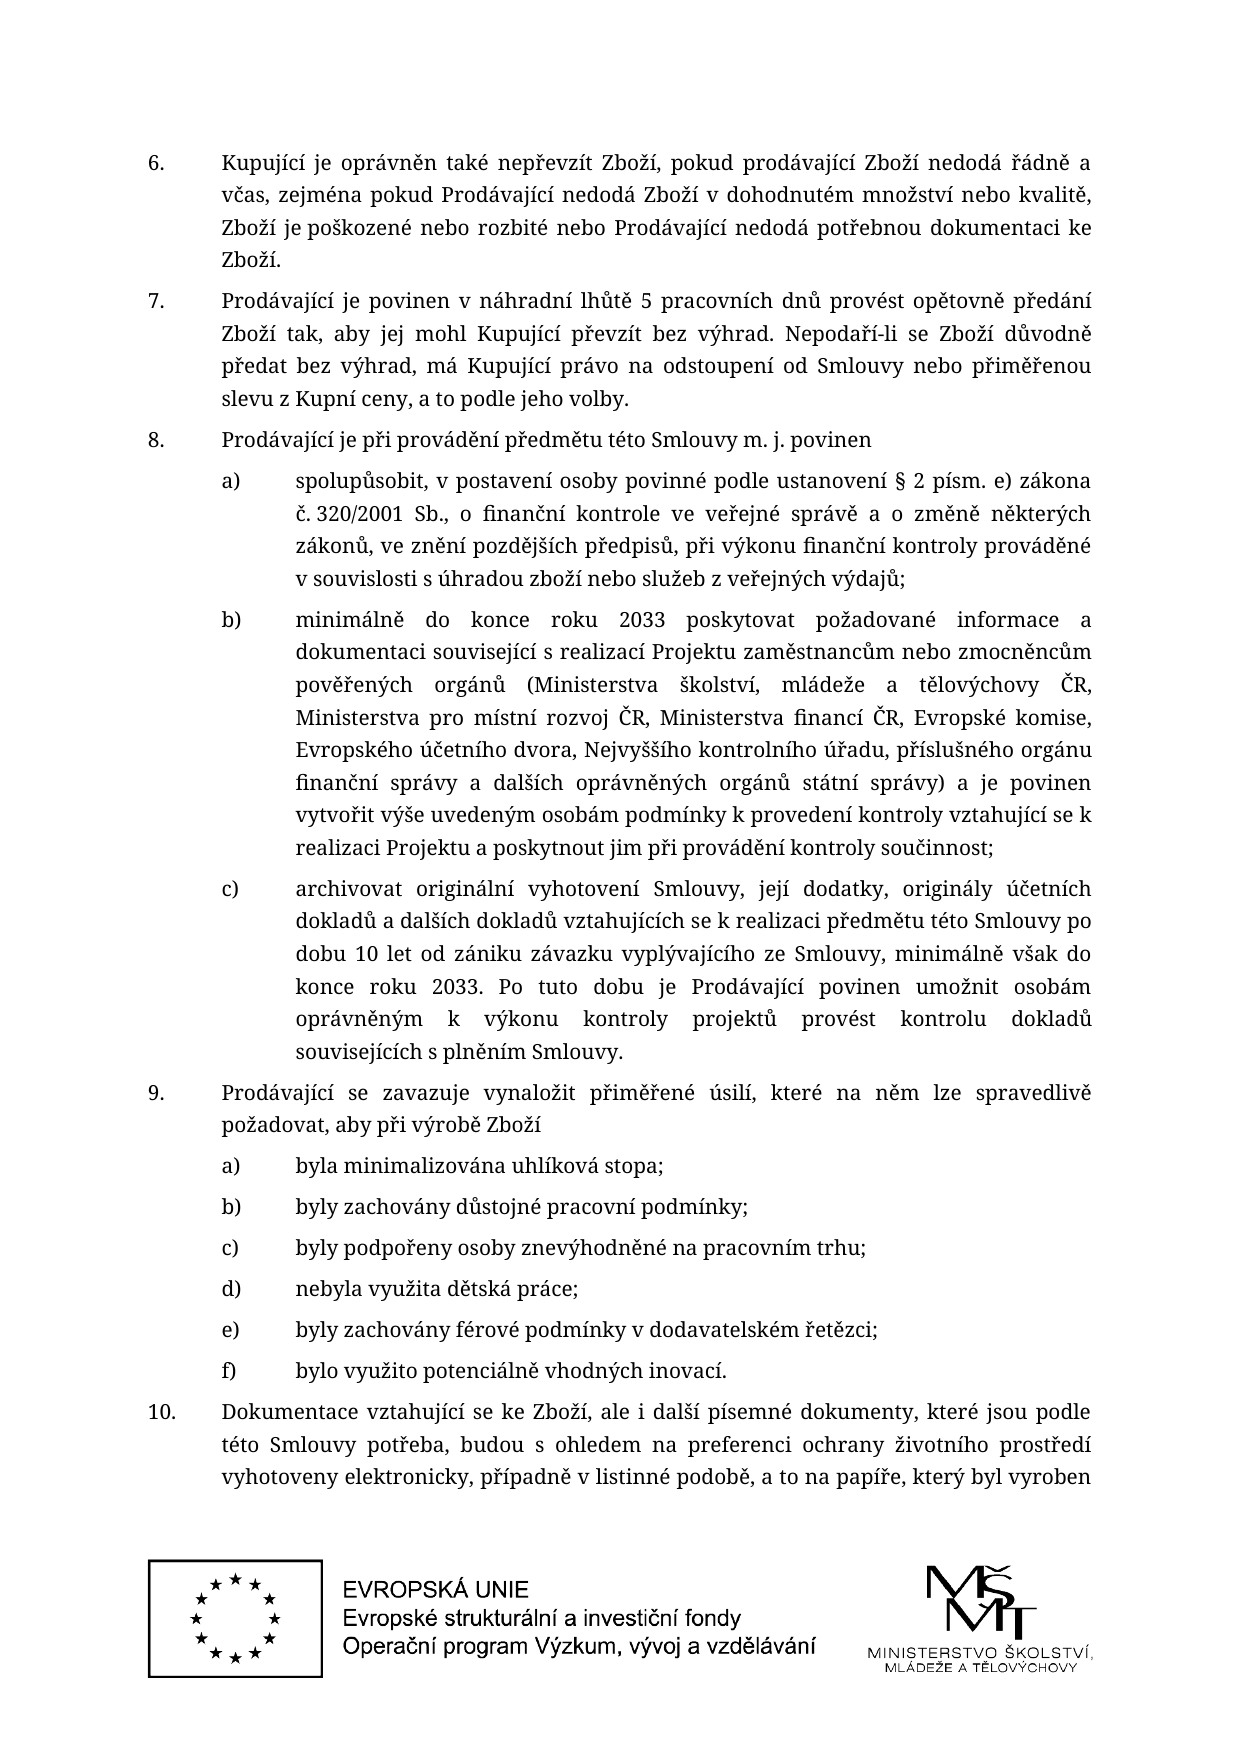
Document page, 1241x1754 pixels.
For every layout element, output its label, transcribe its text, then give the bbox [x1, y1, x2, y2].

list byly podpořeny osoby znevýhodněné na pracovním trhu; [221, 1233, 1093, 1262]
list nebyla využita dětská práce; [221, 1274, 1093, 1303]
list byla minimalizována uhlíková stopa; [221, 1151, 1093, 1180]
text Kupující je oprávněn také nepřevzít Zboží, pokud prodávající Zboží nedodá řádně a včas, zejména pokud Prodávající nedodá Zboží v dohodnutém množství nebo kvalitě, Zboží je poškozené nebo rozbité nebo Prodávající nedodá potřebnou dokumentaci ke Zboží. [148, 148, 1093, 274]
text Prodávající je při provádění předmětu této Smlouvy m. j. povinen [148, 425, 1093, 453]
list bylo využito potenciálně vhodných inovací. [221, 1356, 1093, 1384]
text Prodávající se zavazuje vynaložit přiměřené úsilí, které na něm lze spravedlivě požadovat, aby při výrobě Zboží [148, 1078, 1093, 1139]
list byly zachovány důstojné pracovní podmínky; [221, 1192, 1093, 1221]
picture [147, 1559, 1093, 1678]
text Prodávající je povinen v náhradní lhůtě 5 pracovních dnů provést opětovně předání Zboží tak, aby jej mohl Kupující převzít bez výhrad. Nepodaří-li se Zboží důvodně předat bez výhrad, má Kupující právo na odstoupení od Smlouvy nebo přiměřenou slevu z Kupní ceny, a to podle jeho volby. [148, 286, 1093, 413]
list minimálně do konce roku 2033 poskytovat požadované informace a dokumentaci související s realizací Projektu zaměstnancům nebo zmocněncům pověřených orgánů (Ministerstva školství, mládeže a tělovýchovy ČR, Ministerstva pro místní rozvoj ČR, Ministerstva financí ČR, Evropské komise, Evropského účetního dvora, Nejvyššího kontrolního úřadu, příslušného orgánu finanční správy a dalších oprávněných orgánů státní správy) a je povinen vytvořit výše uvedeným osobám podmínky k provedení kontroly vztahující se k realizaci Projektu a poskytnout jim při provádění kontroly součinnost; [221, 605, 1093, 861]
list spolupůsobit, v postavení osoby povinné podle ustanovení § 2 písm. e) zákona č. 320/2001 Sb., o finanční kontrole ve veřejné správě a o změně některých zákonů, ve znění pozdějších předpisů, při výkonu finanční kontroly prováděné v souvislosti s úhradou zboží nebo služeb z veřejných výdajů; [221, 466, 1093, 592]
list byly zachovány férové podmínky v dodavatelském řetězci; [221, 1315, 1093, 1344]
list archivovat originální vyhotovení Smlouvy, její dodatky, originály účetních dokladů a dalších dokladů vztahujících se k realizaci předmětu této Smlouvy po dobu 10 let od zániku závazku vyplývajícího ze Smlouvy, minimálně však do konce roku 2033. Po tuto dobu je Prodávající povinen umožnit osobám oprávněným k výkonu kontroly projektů provést kontrolu dokladů souvisejících s plněním Smlouvy. [221, 874, 1093, 1065]
